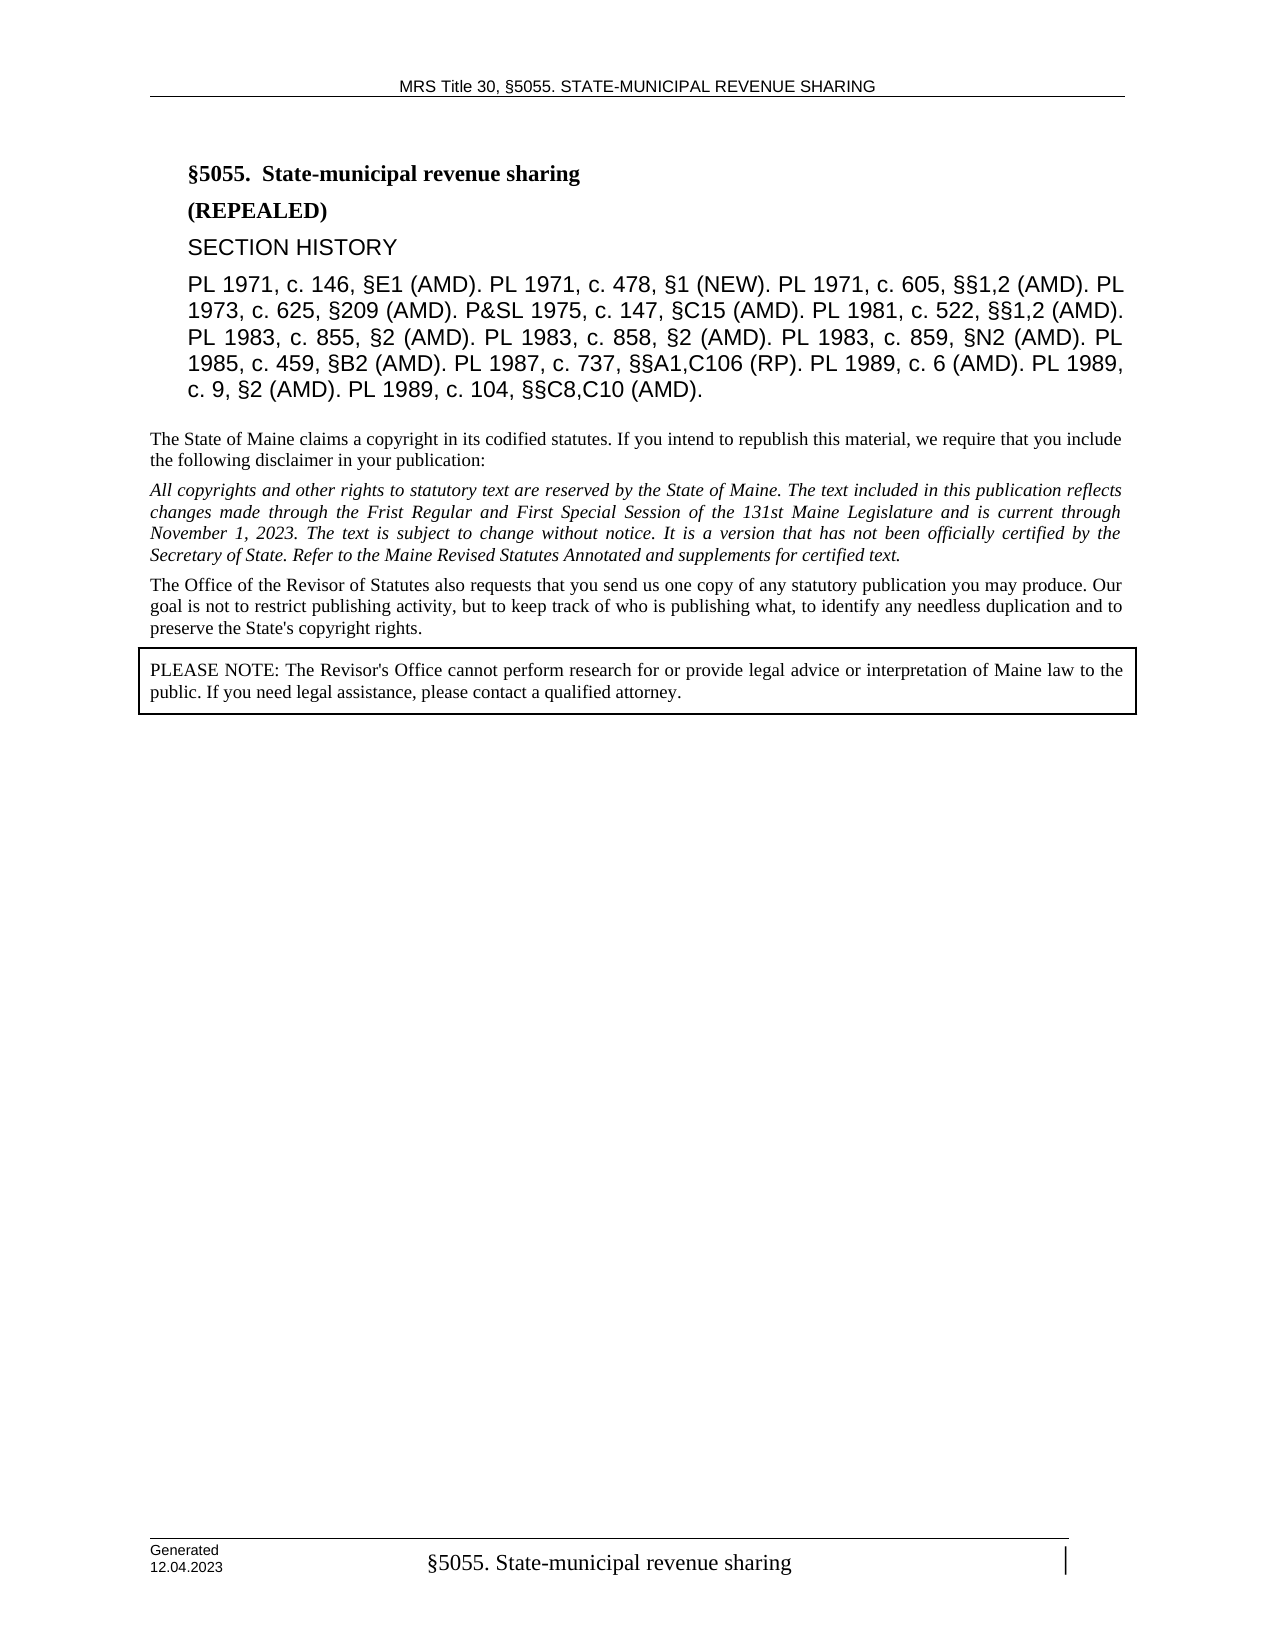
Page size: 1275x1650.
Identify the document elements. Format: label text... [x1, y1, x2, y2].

text PLEASE NOTE: The Revisor's Office cannot perform research for or provide legal advice or interpretation of Maine law to the public. If you need legal assistance, please contact a qualified attorney. [140, 649, 1135, 713]
text (REPEALED) [187, 197, 1125, 223]
text SECTION HISTORY [187, 234, 1125, 260]
text All copyrights and other rights to statutory text are reserved by the State of Maine. The text included in this publication reflects changes made through the Frist Regular and First Special Session of the 131st Maine Legislature and is current through November 1, 2023 . The text is subject to change without notice. It is a version that has not been officially certified by the Secretary of State. Refer to the Maine Revised Statutes Annotated and supplements for certified text. [150, 479, 1125, 565]
text The Office of the Revisor of Statutes also requests that you send us one copy of any statutory publication you may produce. Our goal is not to restrict publishing activity, but to keep track of who is publishing what, to identify any needless duplication and to preserve the State's copyright rights. [150, 573, 1125, 638]
text PL 1971, c. 146, §E1 (AMD). PL 1971, c. 478, §1 (NEW). PL 1971, c. 605, §§1,2 (AMD). PL 1973, c. 625, §209 (AMD). P&SL 1975, c. 147, §C15 (AMD). PL 1981, c. 522, §§1,2 (AMD). PL 1983, c. 855, §2 (AMD). PL 1983, c. 858, §2 (AMD). PL 1983, c. 859, §N2 (AMD). PL 1985, c. 459, §B2 (AMD). PL 1987, c. 737, §§A1,C106 (RP). PL 1989, c. 6 (AMD). PL 1989, c. 9, §2 (AMD). PL 1989, c. 104, §§C8,C10 (AMD). [187, 271, 1125, 402]
text §5055. State-municipal revenue sharing [187, 160, 1125, 187]
text The State of Maine claims a copyright in its codified statutes. If you intend to republish this material, we require that you include the following disclaimer in your publication: [150, 427, 1125, 471]
